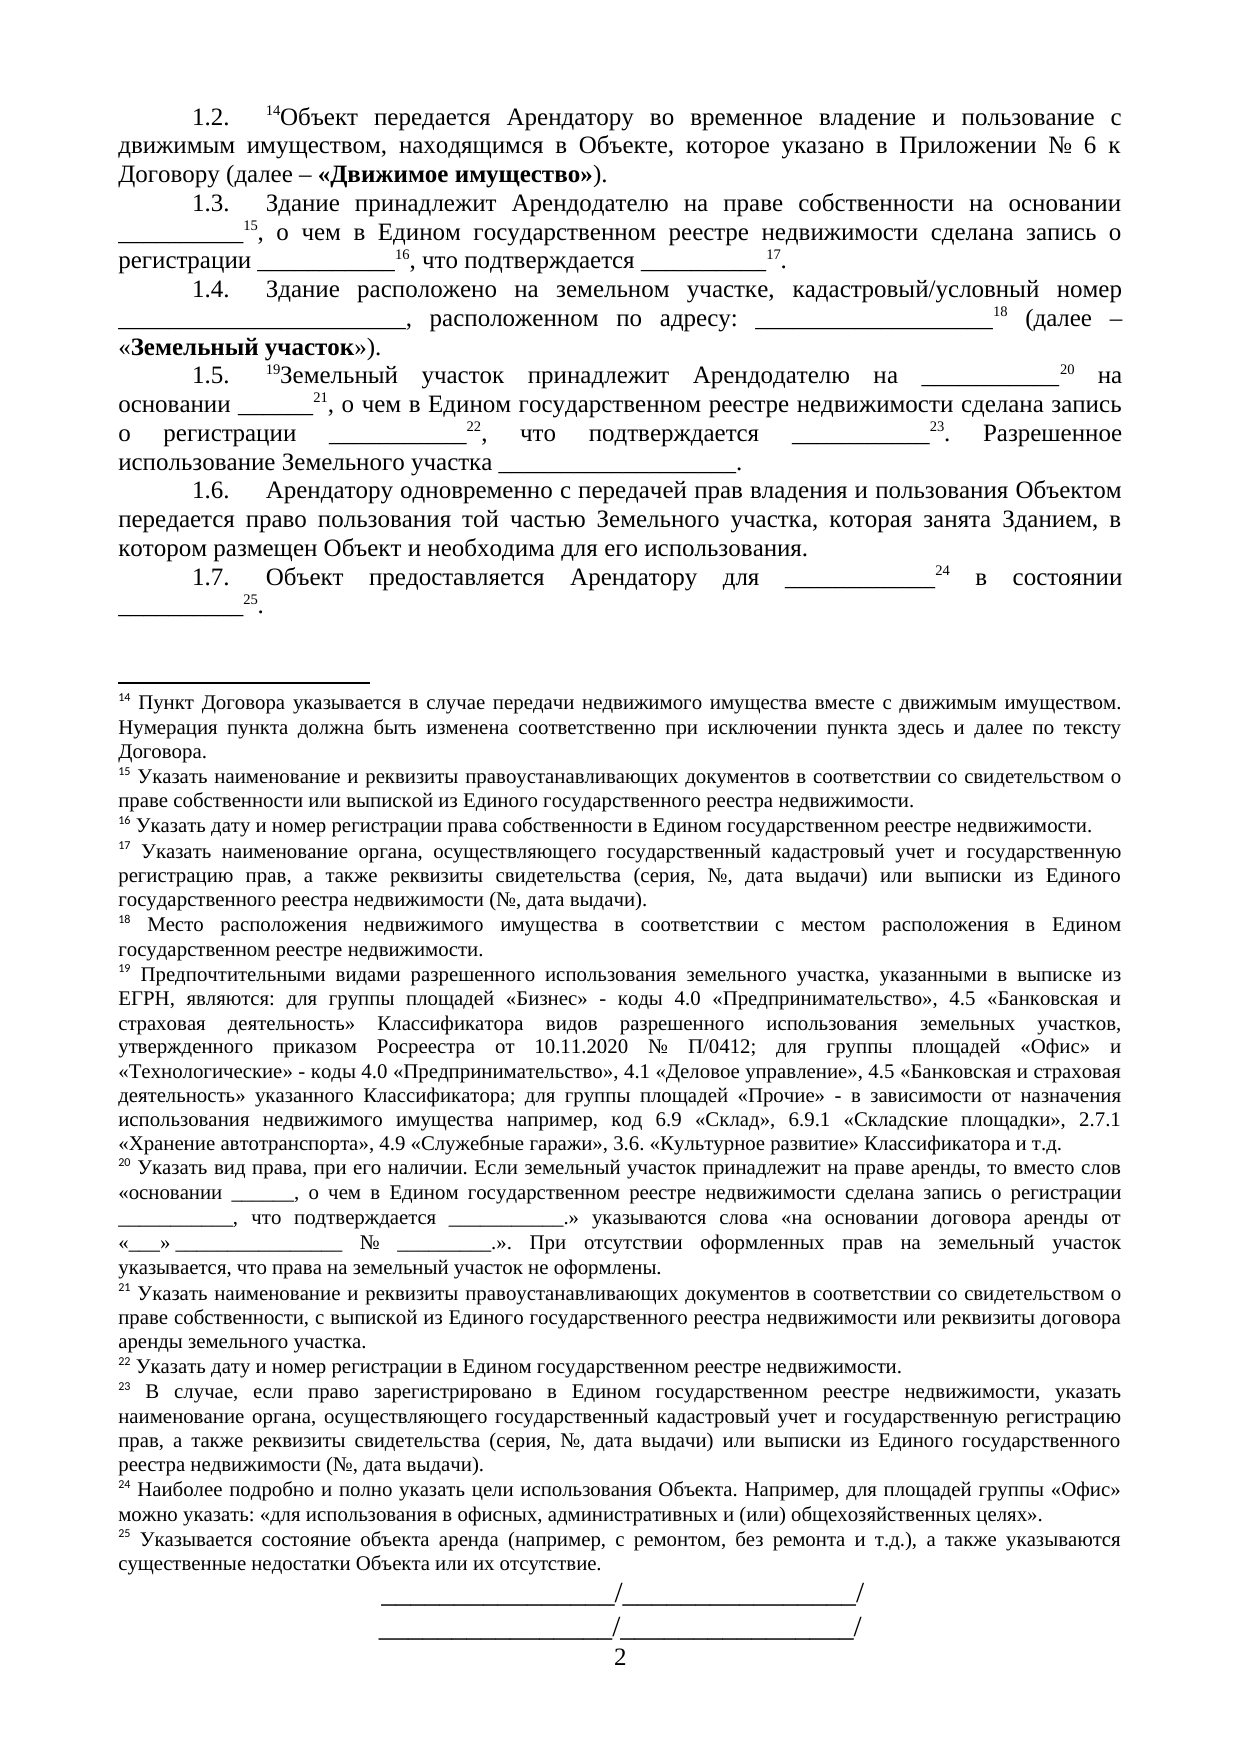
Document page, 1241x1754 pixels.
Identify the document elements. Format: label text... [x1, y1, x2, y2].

list Объект передается Арендатору во временное владение и пользование с движимым имуществом, находящимся в Объекте, которое указано в Приложении № 6 к Договору (далее – «Движимое имущество»). [118, 102, 1122, 188]
list Арендатору одновременно с передачей прав владения и пользования Объектом передается право пользования той частью Земельного участка, которая занята Зданием, в котором размещен Объект и необходима для его использования. [118, 476, 1122, 562]
list Объект предоставляется Арендатору для ____________ в состоянии __________. [118, 562, 1122, 619]
list Здание принадлежит Арендодателю на праве собственности на основании __________, о чем в Едином государственном реестре недвижимости сделана запись о регистрации ___________, что подтверждается __________. [118, 188, 1122, 274]
list Здание расположено на земельном участке, кадастровый/условный номер _______________________, расположенном по адресу: ___________________ (далее – «Земельный участок»). [118, 274, 1122, 361]
list Земельный участок принадлежит Арендодателю на ___________ на основании ______, о чем в Едином государственном реестре недвижимости сделана запись о регистрации ___________, что подтверждается ___________. Разрешенное использование Земельного участка ___________________. [118, 361, 1122, 476]
